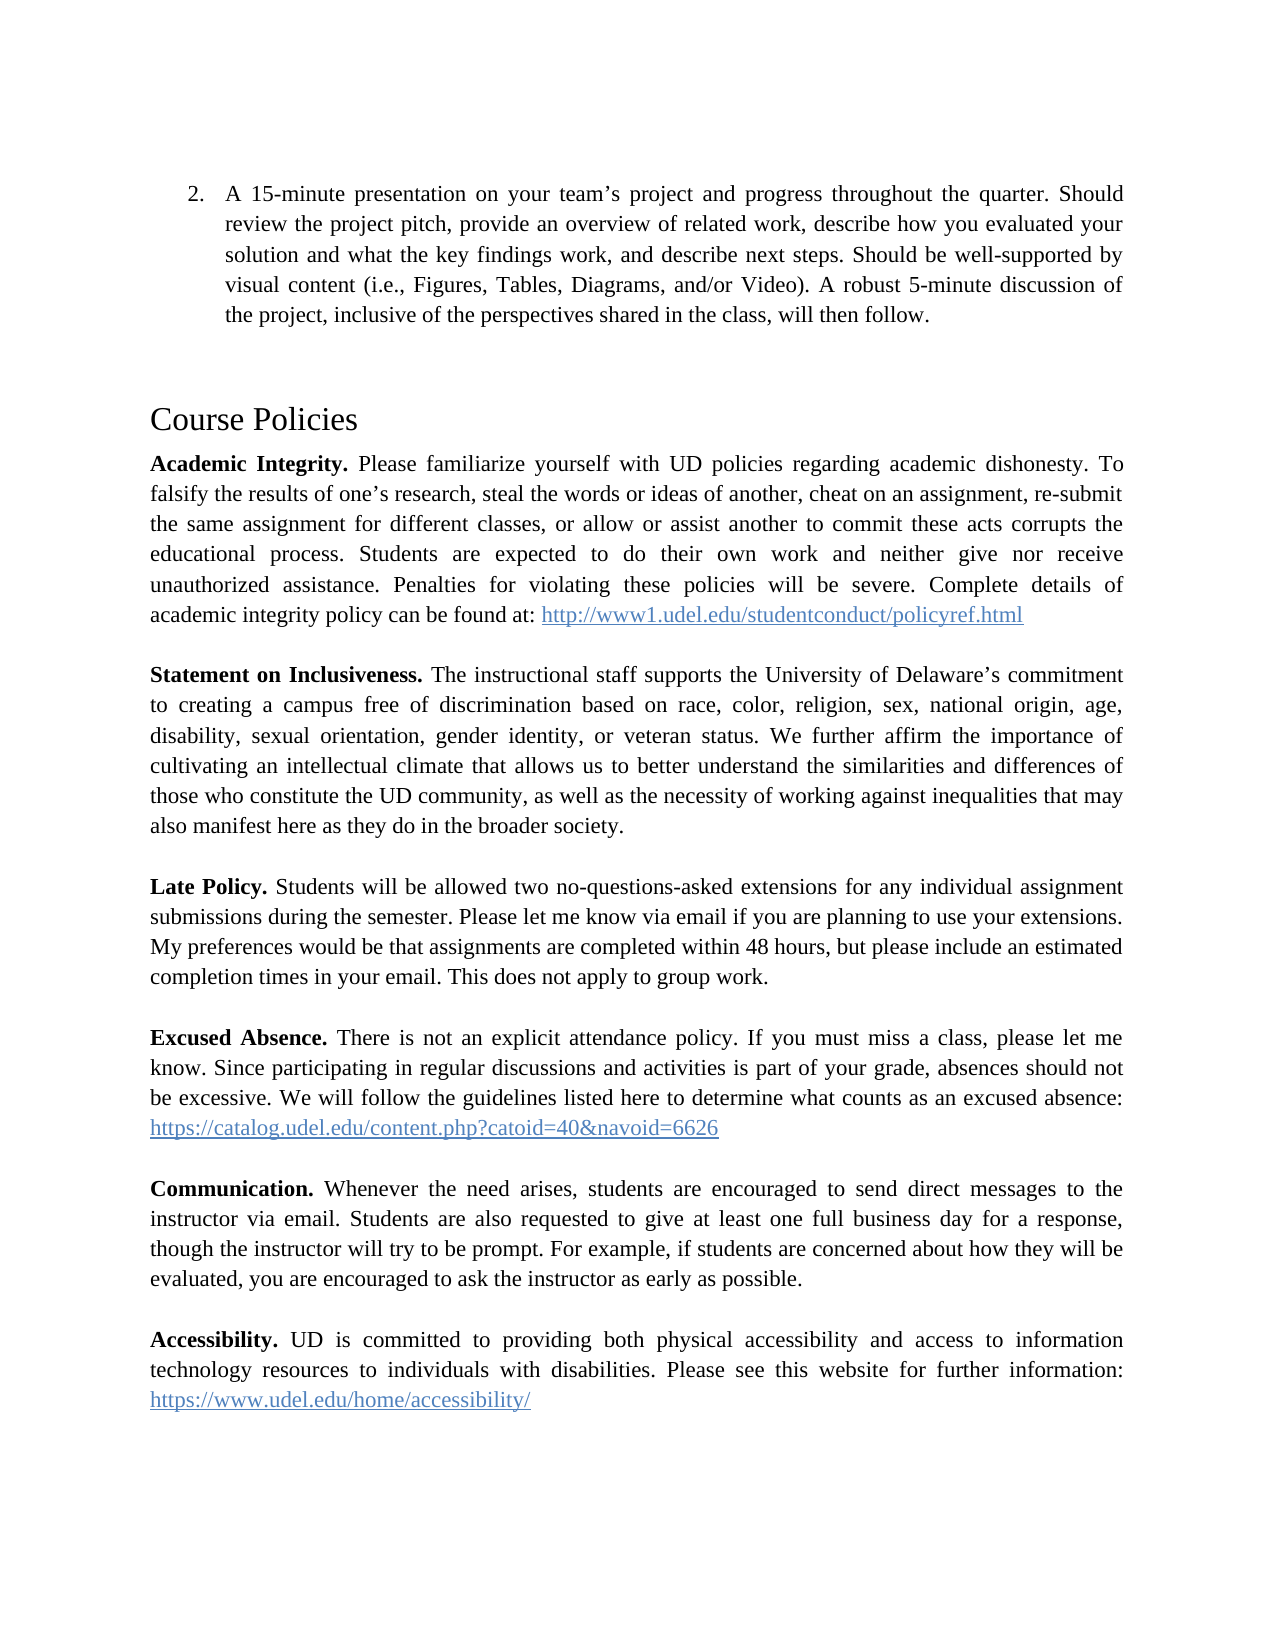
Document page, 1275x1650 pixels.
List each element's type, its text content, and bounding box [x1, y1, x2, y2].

text Late Policy. Students will be allowed two no-questions-asked extensions for any individual assignment submissions during the semester. Please let me know via email if you are planning to use your extensions. My preferences would be that assignments are completed within 48 hours, but please include an estimated completion times in your email. This does not apply to group work. [150, 873, 1125, 990]
list A 15-minute presentation on your team’s project and progress throughout the quarter. Should review the project pitch, provide an overview of related work, describe how you evaluated your solution and what the key findings work, and describe next steps. Should be well-supported by visual content (i.e., Figures, Tables, Diagrams, and/or Video). A robust 5-minute discussion of the project, inclusive of the perspectives shared in the class, will then follow. [187, 180, 1125, 327]
text Accessibility. UD is committed to providing both physical accessibility and access to information technology resources to individuals with disabilities. Please see this website for further information: https://www.udel.edu/home/accessibility/ [150, 1326, 1125, 1413]
subtitle Course Policies [150, 399, 1125, 437]
text Excused Absence. There is not an explicit attendance policy. If you must miss a class, please let me know. Since participating in regular discussions and activities is part of your grade, absences should not be excessive. We will follow the guidelines listed here to determine what counts as an excused absence: https://catalog.udel.edu/content.php?catoid=40&navoid=6626 [150, 1111, 1125, 1141]
text Academic Integrity. Please familiarize yourself with UD policies regarding academic dishonesty. To falsify the results of one’s research, steal the words or ideas of another, cheat on an assignment, re-submit the same assignment for different classes, or allow or assist another to commit these acts corrupts the educational process. Students are expected to do their own work and neither give nor receive unauthorized assistance. Penalties for violating these policies will be severe. Complete details of academic integrity policy can be found at: http://www1.udel.edu/studentconduct/policyref.html [150, 450, 1125, 627]
text Statement on Inclusiveness. The instructional staff supports the University of Delaware’s commitment to creating a campus free of discrimination based on race, color, religion, sex, national origin, age, disability, sexual orientation, gender identity, or veteran status. We further affirm the importance of cultivating an intellectual climate that allows us to better understand the similarities and differences of those who constitute the UD community, as well as the necessity of working against inequalities that may also manifest here as they do in the broader society. [150, 661, 1125, 839]
text Communication. Whenever the need arises, students are encouraged to send direct messages to the instructor via email. Students are also requested to give at least one full business day for a response, though the instructor will try to be prompt. For example, if students are concerned about how they will be evaluated, you are encouraged to ask the instructor as early as possible. [150, 1175, 1125, 1292]
